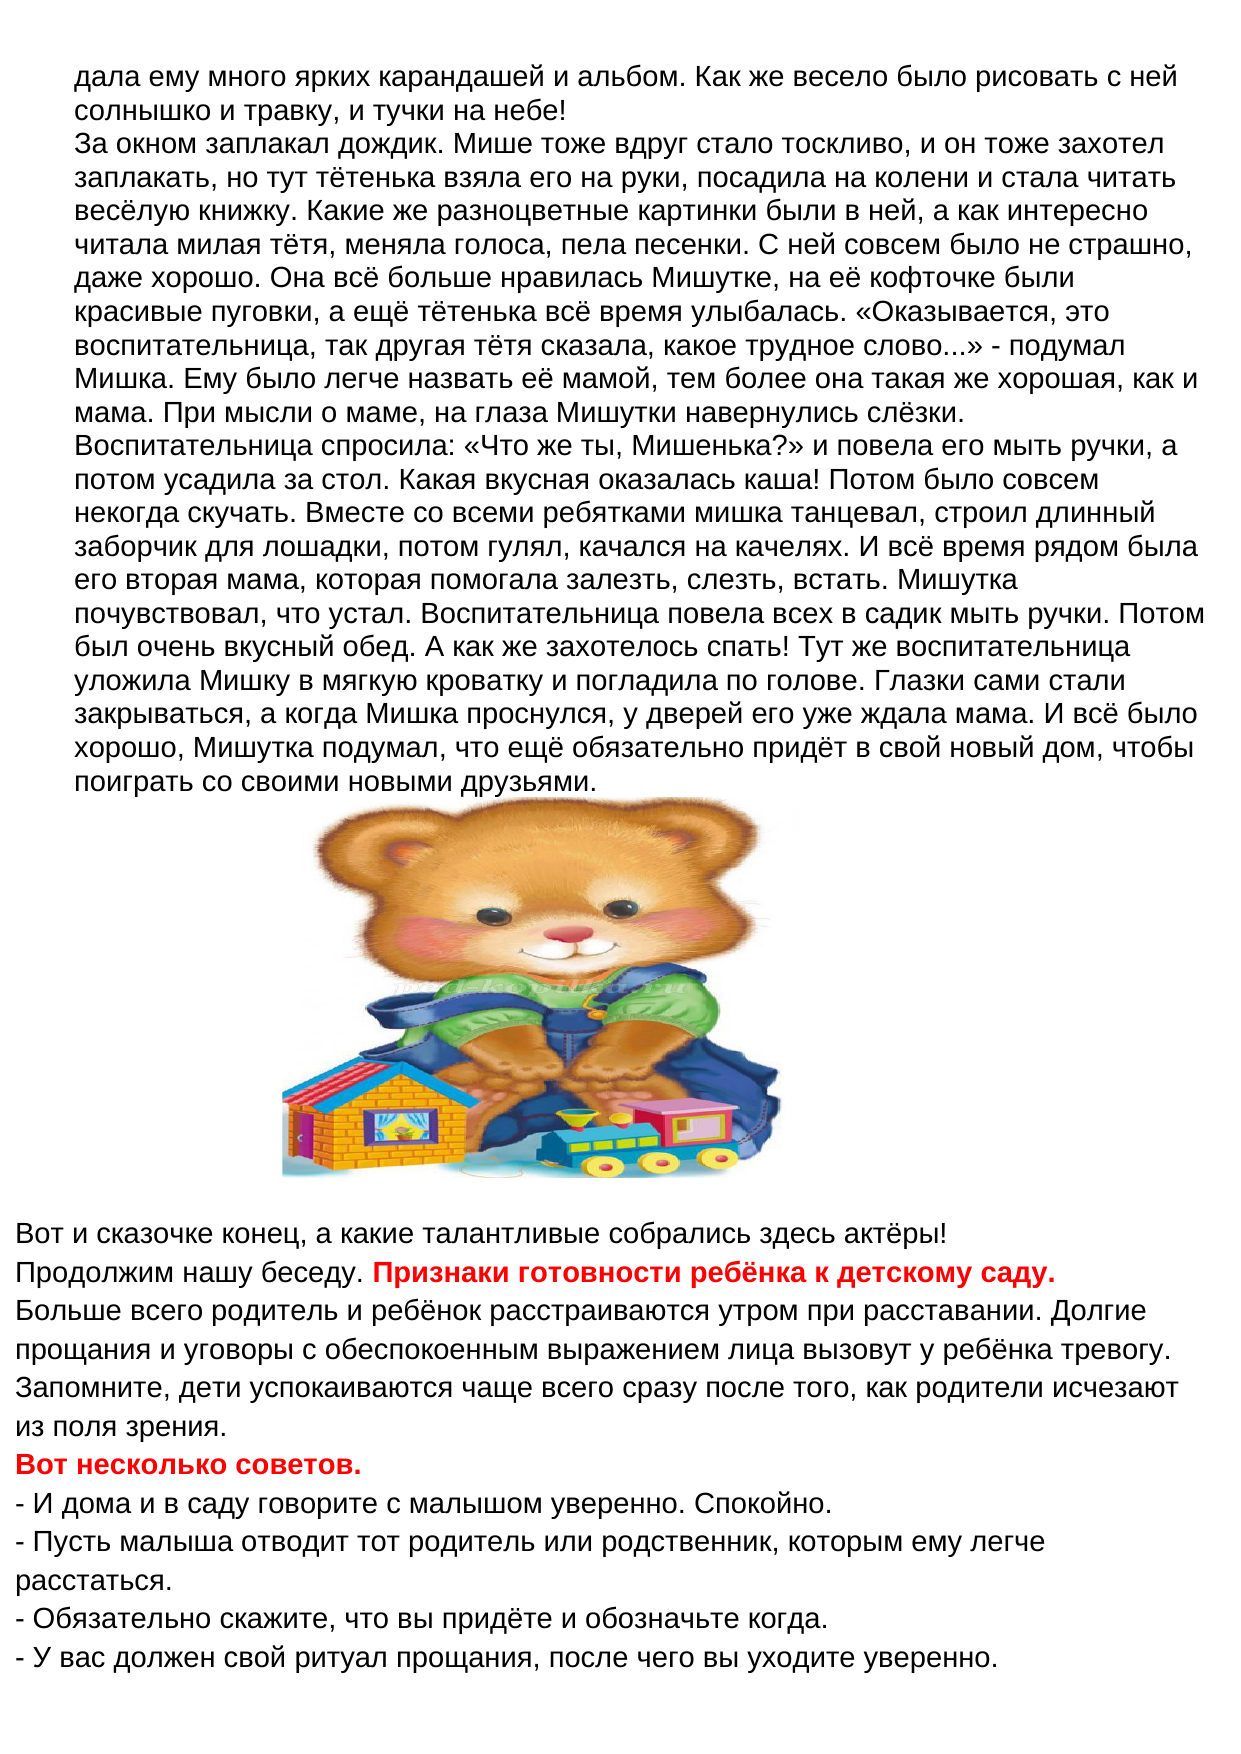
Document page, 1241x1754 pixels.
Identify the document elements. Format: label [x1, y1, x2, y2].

picture [282, 797, 799, 1178]
text [74, 59, 1211, 797]
text [15, 1177, 1211, 1673]
